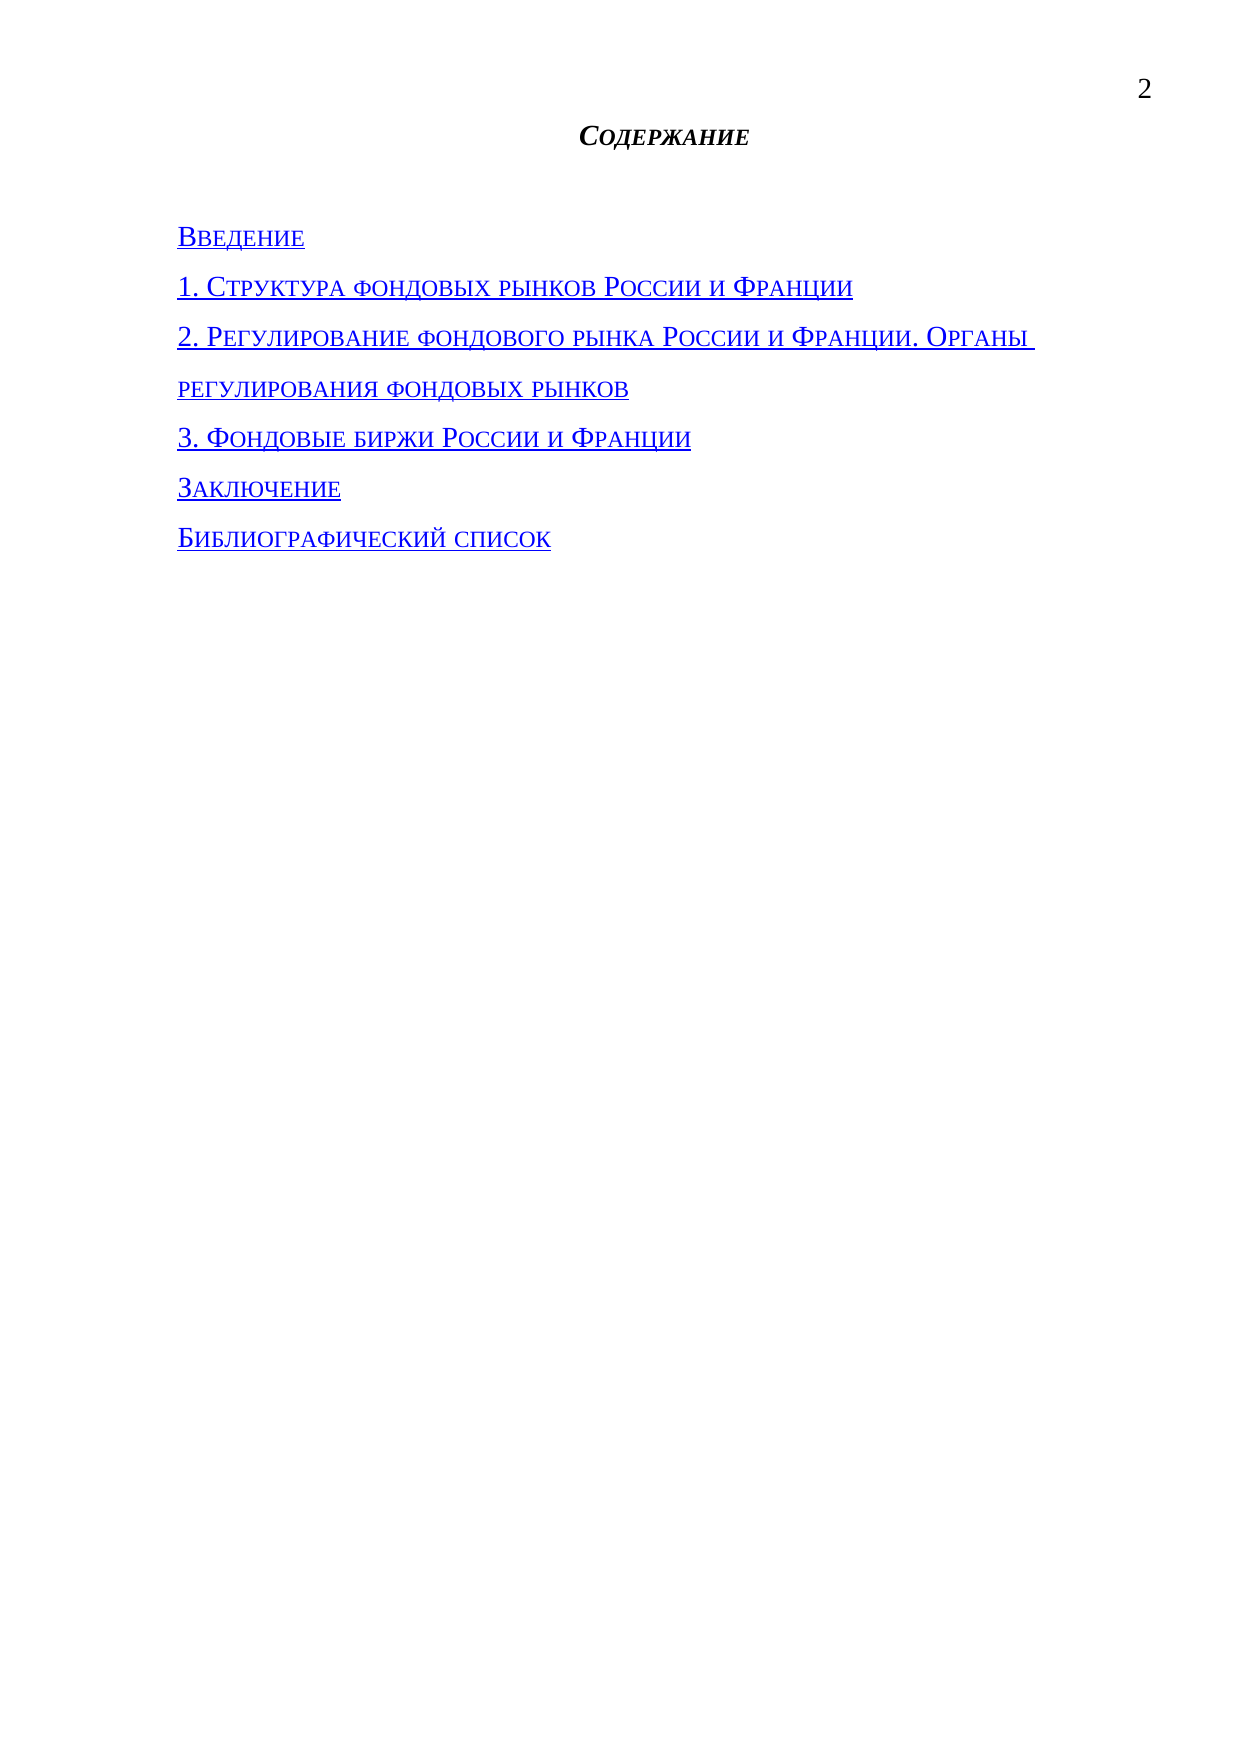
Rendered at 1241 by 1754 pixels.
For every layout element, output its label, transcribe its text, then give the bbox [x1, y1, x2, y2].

text 1. Структура фондовых рынков России и Франции [177, 269, 1152, 303]
text Содержание [177, 118, 1152, 152]
text Введение [177, 219, 1152, 252]
text Библиографический список [177, 521, 1152, 554]
text 3. Фондовые биржи России и Франции [177, 420, 1152, 453]
text Заключение [177, 470, 1152, 504]
text 2. Регулирование фондового рынка России и Франции. Органы регулирования фондовых рынков [177, 319, 1152, 403]
